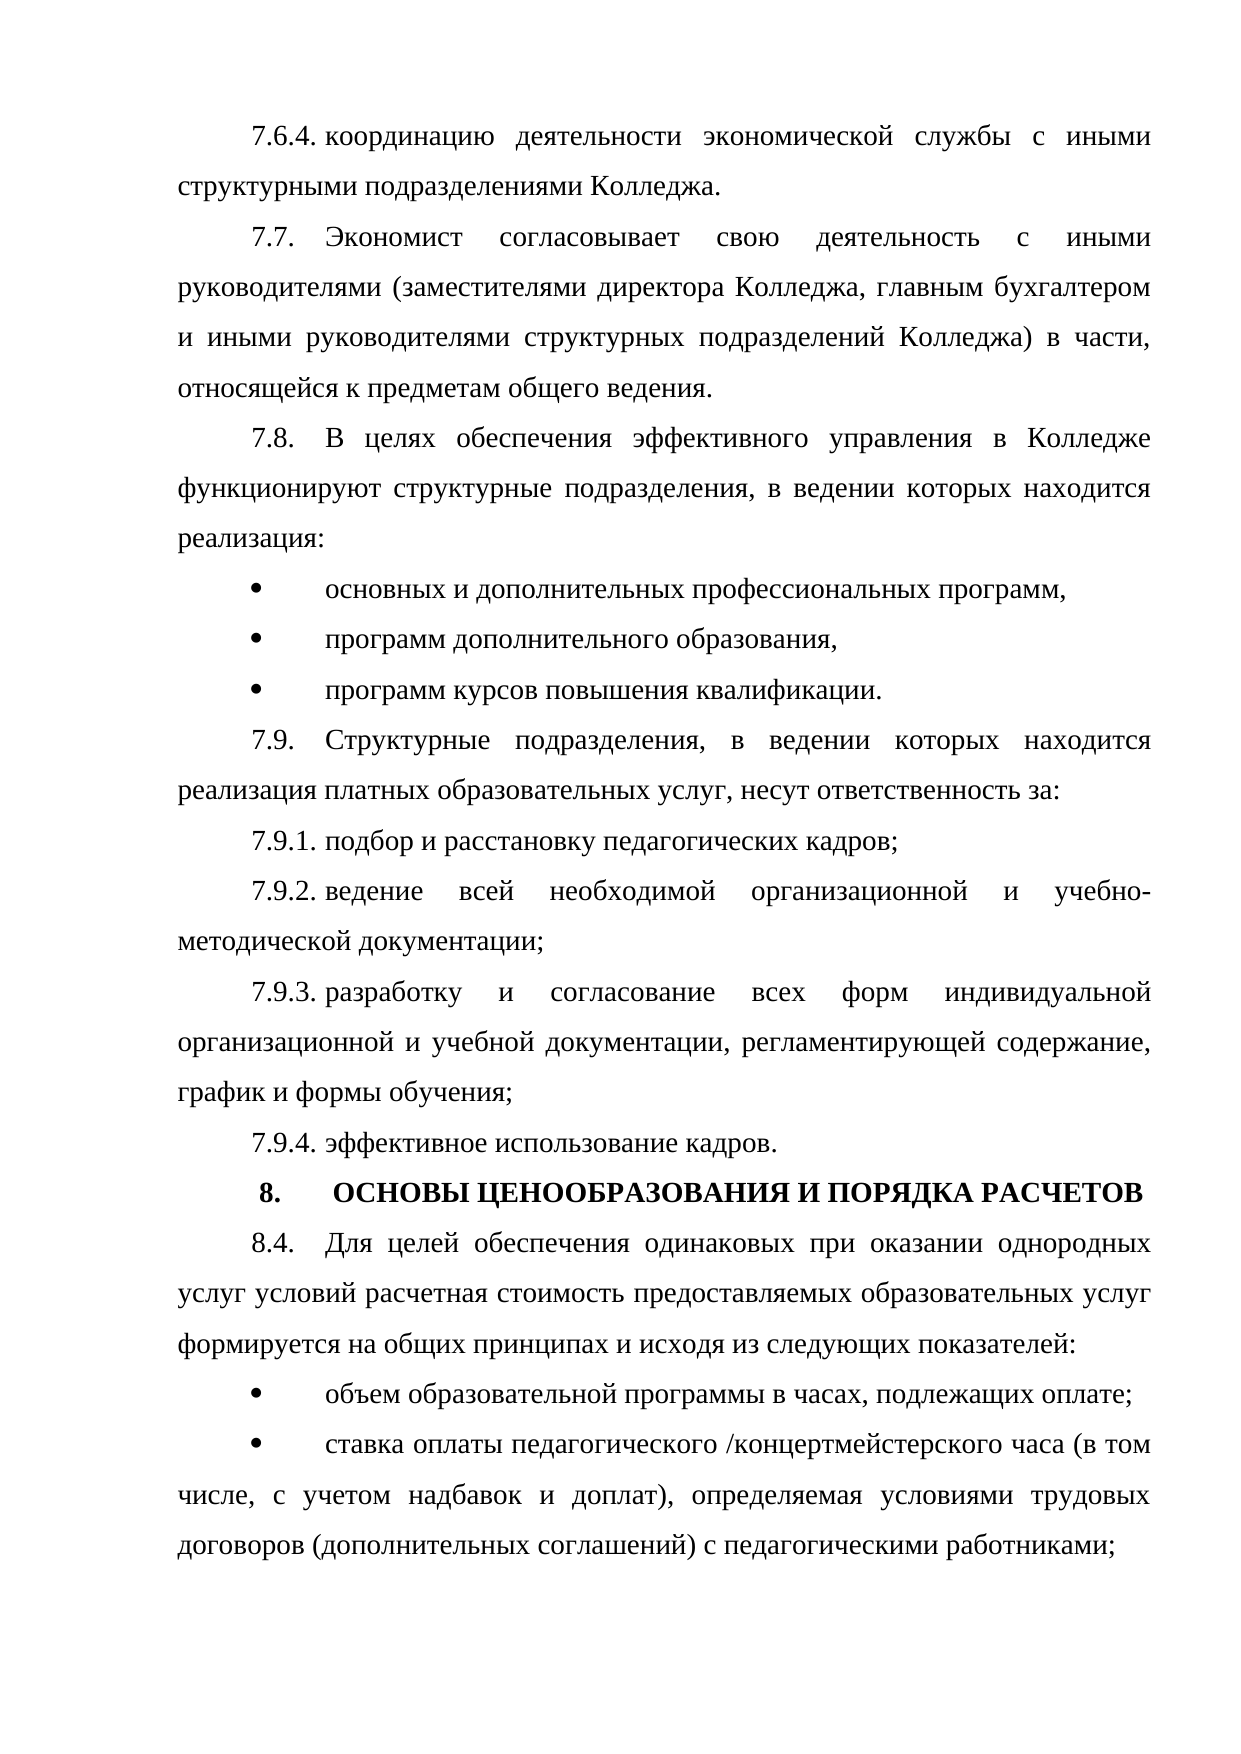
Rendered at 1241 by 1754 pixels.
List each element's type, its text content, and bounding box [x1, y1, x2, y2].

list эффективное использование кадров. [177, 1125, 1152, 1158]
list Экономист согласовывает свою деятельность с иными руководителями (заместителями директора Колледжа, главным бухгалтером и иными руководителями структурных подразделений Колледжа) в части, относящейся к предметам общего ведения. [177, 219, 1152, 403]
list разработку и согласование всех форм индивидуальной организационной и учебной документации, регламентирующей содержание, график и формы обучения; [177, 974, 1152, 1108]
list программ дополнительного образования, [177, 621, 1152, 655]
list ставка оплаты педагогического /концертмейстерского часа (в том числе, с учетом надбавок и доплат), определяемая условиями трудовых договоров (дополнительных соглашений) с педагогическими работниками; [177, 1427, 1152, 1561]
list ОСНОВЫ ЦЕНООБРАЗОВАНИЯ И ПОРЯДКА РАСЧЕТОВ [177, 1175, 1152, 1208]
list основных и дополнительных профессиональных программ, [177, 571, 1152, 604]
list Структурные подразделения, в ведении которых находится реализация платных образовательных услуг, несут ответственность за: [177, 722, 1152, 806]
list программ курсов повышения квалификации. [177, 672, 1152, 705]
list Для целей обеспечения одинаковых при оказании однородных услуг условий расчетная стоимость предоставляемых образовательных услуг формируется на общих принципах и исходя из следующих показателей: [177, 1225, 1152, 1359]
list ведение всей необходимой организационной и учебно-методической документации; [177, 873, 1152, 957]
list подбор и расстановку педагогических кадров; [177, 823, 1152, 856]
list В целях обеспечения эффективного управления в Колледже функционируют структурные подразделения, в ведении которых находится реализация: [177, 420, 1152, 554]
list координацию деятельности экономической службы с иными структурными подразделениями Колледжа. [177, 118, 1152, 202]
list объем образовательной программы в часах, подлежащих оплате; [177, 1376, 1152, 1410]
